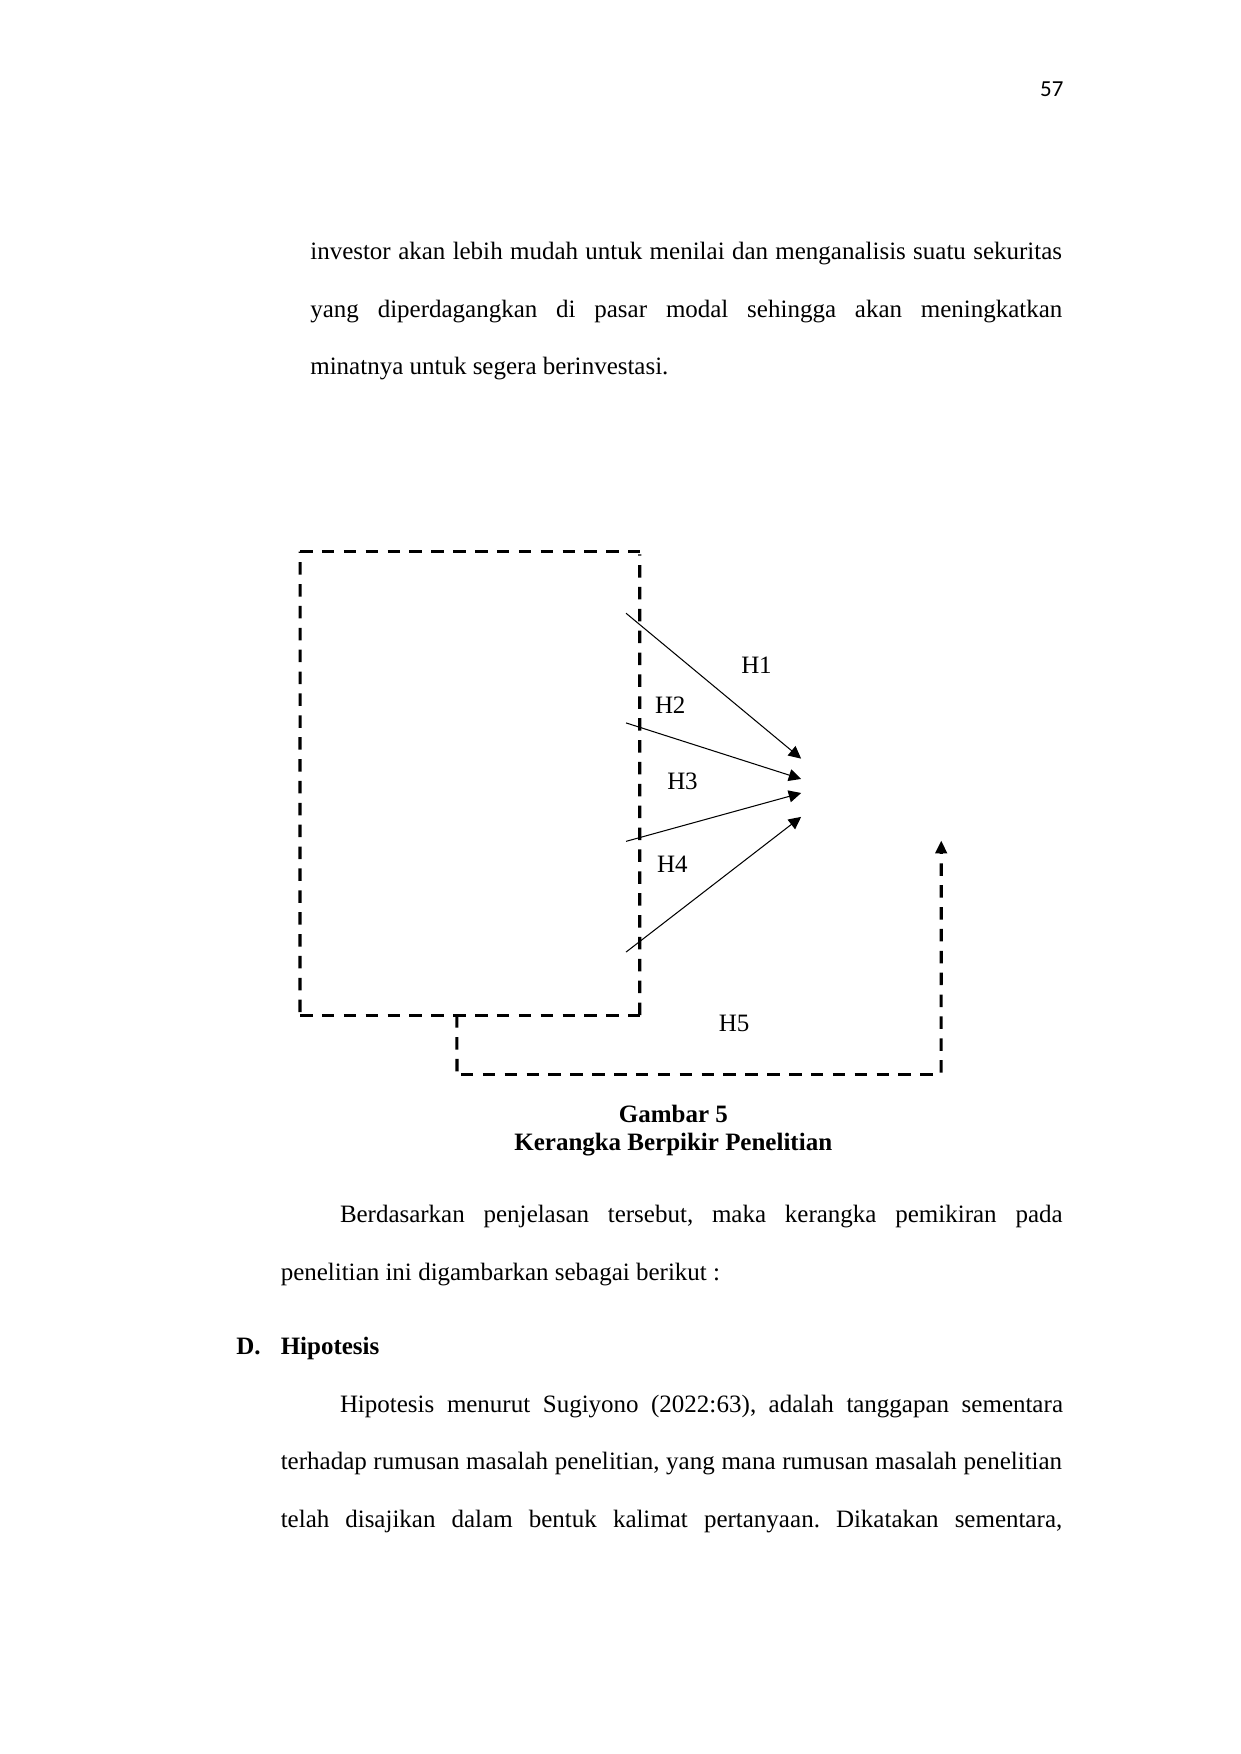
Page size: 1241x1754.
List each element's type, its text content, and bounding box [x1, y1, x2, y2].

list Berdasarkan penjelasan tersebut, maka kerangka pemikiran pada penelitian ini digambarkan sebagai berikut : [281, 1167, 1063, 1286]
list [310, 236, 1063, 380]
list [281, 1389, 1063, 1532]
text Hipotesis [236, 1331, 1063, 1360]
list Berdasarkan penjelasan tersebut, maka kerangka pemikiran pada penelitian ini digambarkan sebagai berikut : [281, 409, 1063, 1098]
